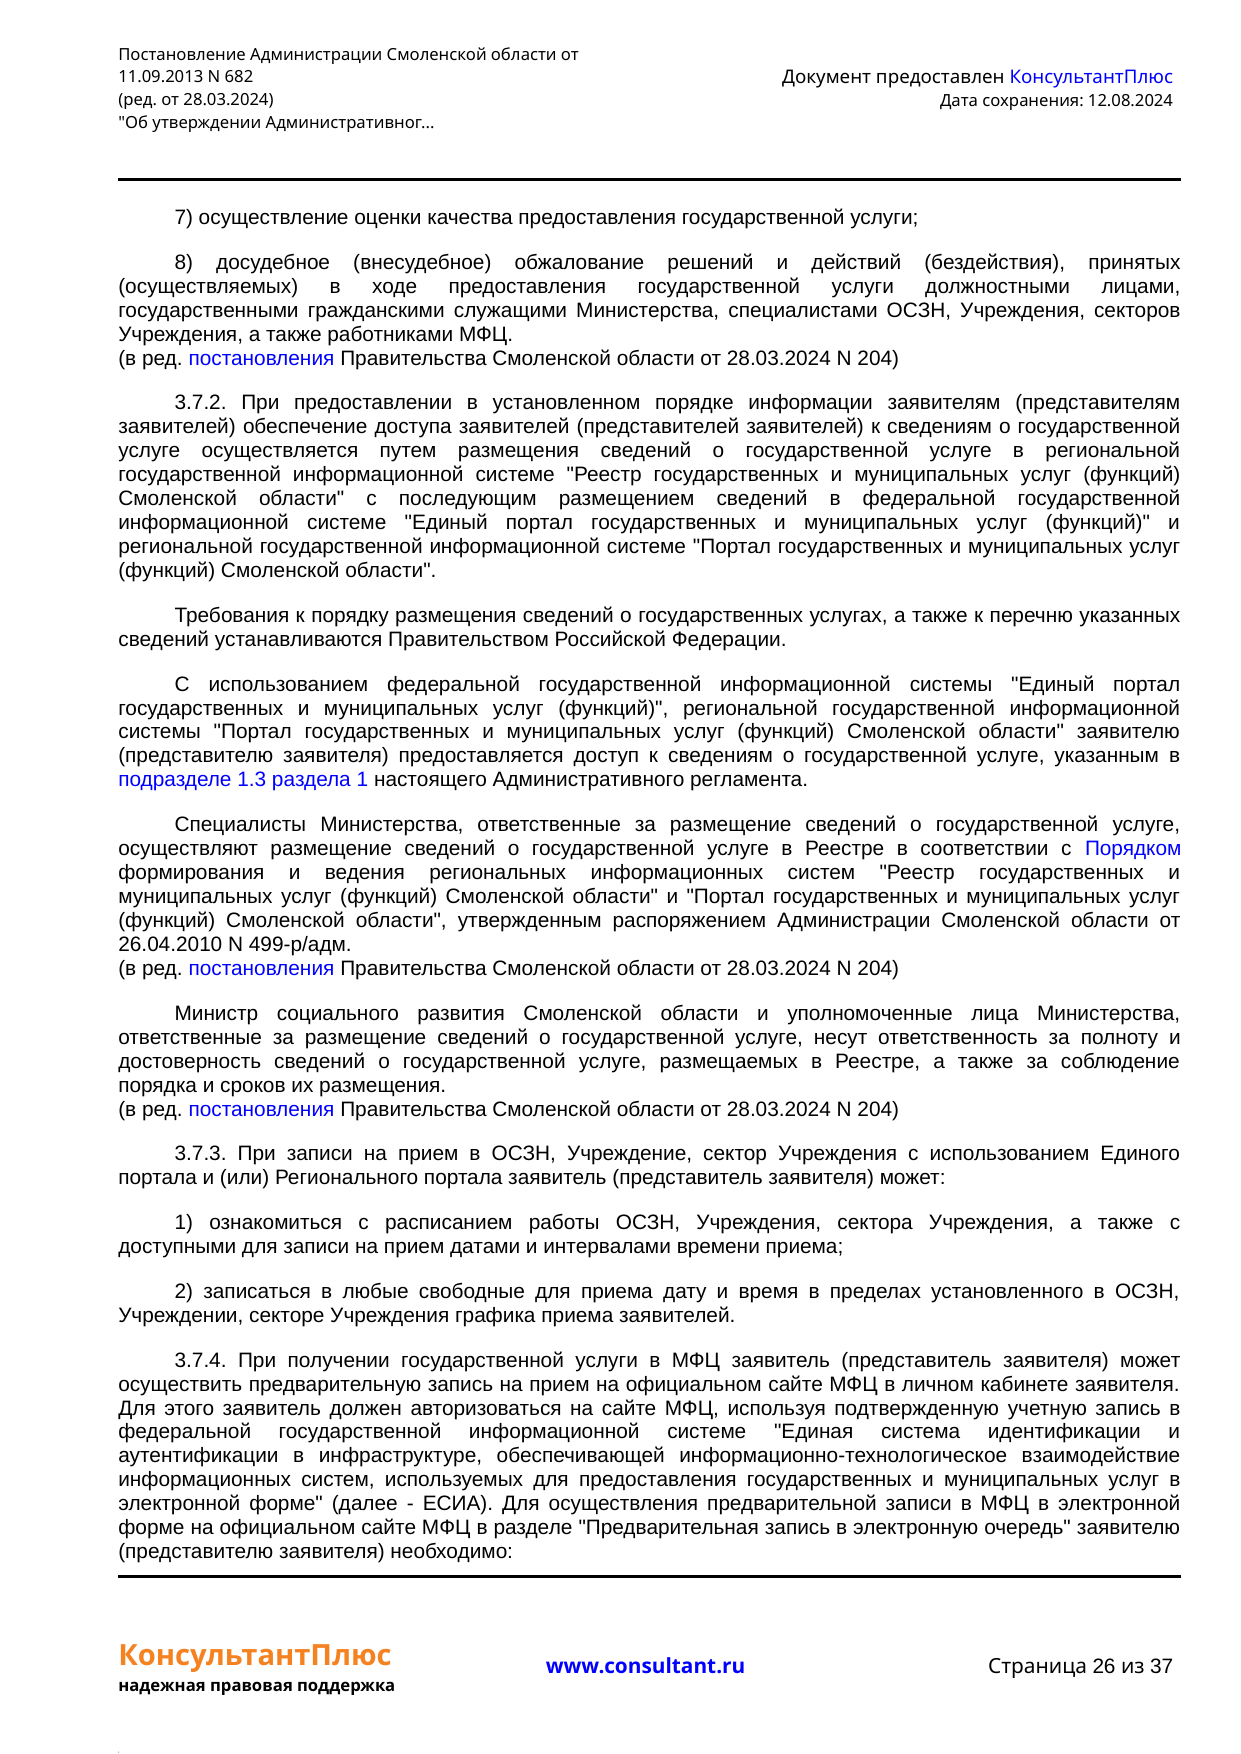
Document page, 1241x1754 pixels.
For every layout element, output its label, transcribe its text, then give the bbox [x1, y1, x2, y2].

text С использованием федеральной государственной информационной системы "Единый портал государственных и муниципальных услуг (функций)", региональной государственной информационной системы "Портал государственных и муниципальных услуг (функций) Смоленской области" заявителю (представителю заявителя) предоставляется доступ к сведениям о государственной услуге, указанным в подразделе 1.3 раздела 1 настоящего Административного регламента. [118, 671, 1181, 791]
text 3.7.2. При предоставлении в установленном порядке информации заявителям (представителям заявителей) обеспечение доступа заявителей (представителей заявителей) к сведениям о государственной услуге осуществляется путем размещения сведений о государственной услуге в региональной государственной информационной системе "Реестр государственных и муниципальных услуг (функций) Смоленской области" с последующим размещением сведений в федеральной государственной информационной системе "Единый портал государственных и муниципальных услуг (функций)" и региональной государственной информационной системе "Портал государственных и муниципальных услуг (функций) Смоленской области". [118, 390, 1181, 582]
text (в ред. постановления Правительства Смоленской области от 28.03.2024 N 204) [118, 1096, 1181, 1120]
text 2) записаться в любые свободные для приема дату и время в пределах установленного в ОСЗН, Учреждении, секторе Учреждения графика приема заявителей. [118, 1279, 1181, 1327]
text 7) осуществление оценки качества предоставления государственной услуги; [118, 205, 1181, 229]
text 3.7.4. При получении государственной услуги в МФЦ заявитель (представитель заявителя) может осуществить предварительную запись на прием на официальном сайте МФЦ в личном кабинете заявителя. Для этого заявитель должен авторизоваться на сайте МФЦ, используя подтвержденную учетную запись в федеральной государственной информационной системе "Единая система идентификации и аутентификации в инфраструктуре, обеспечивающей информационно-технологическое взаимодействие информационных систем, используемых для предоставления государственных и муниципальных услуг в электронной форме" (далее - ЕСИА). Для осуществления предварительной записи в МФЦ в электронной форме на официальном сайте МФЦ в разделе "Предварительная запись в электронную очередь" заявителю (представителю заявителя) необходимо: [118, 1347, 1181, 1563]
text 3.7.3. При записи на прием в ОСЗН, Учреждение, сектор Учреждения с использованием Единого портала и (или) Регионального портала заявитель (представитель заявителя) может: [118, 1141, 1181, 1189]
text (в ред. постановления Правительства Смоленской области от 28.03.2024 N 204) [118, 956, 1181, 980]
text 8) досудебное (внесудебное) обжалование решений и действий (бездействия), принятых (осуществляемых) в ходе предоставления государственной услуги должностными лицами, государственными гражданскими служащими Министерства, специалистами ОСЗН, Учреждения, секторов Учреждения, а также работниками МФЦ. [118, 249, 1181, 345]
text Специалисты Министерства, ответственные за размещение сведений о государственной услуге, осуществляют размещение сведений о государственной услуге в Реестре в соответствии с Порядком формирования и ведения региональных информационных систем "Реестр государственных и муниципальных услуг (функций) Смоленской области" и "Портал государственных и муниципальных услуг (функций) Смоленской области", утвержденным распоряжением Администрации Смоленской области от 26.04.2010 N 499-р/адм. [118, 812, 1181, 956]
text 1) ознакомиться с расписанием работы ОСЗН, Учреждения, сектора Учреждения, а также с доступными для записи на прием датами и интервалами времени приема; [118, 1210, 1181, 1258]
text Министр социального развития Смоленской области и уполномоченные лица Министерства, ответственные за размещение сведений о государственной услуге, несут ответственность за полноту и достоверность сведений о государственной услуге, размещаемых в Реестре, а также за соблюдение порядка и сроков их размещения. [118, 1001, 1181, 1096]
text (в ред. постановления Правительства Смоленской области от 28.03.2024 N 204) [118, 345, 1181, 369]
text Требования к порядку размещения сведений о государственных услугах, а также к перечню указанных сведений устанавливаются Правительством Российской Федерации. [118, 603, 1181, 651]
